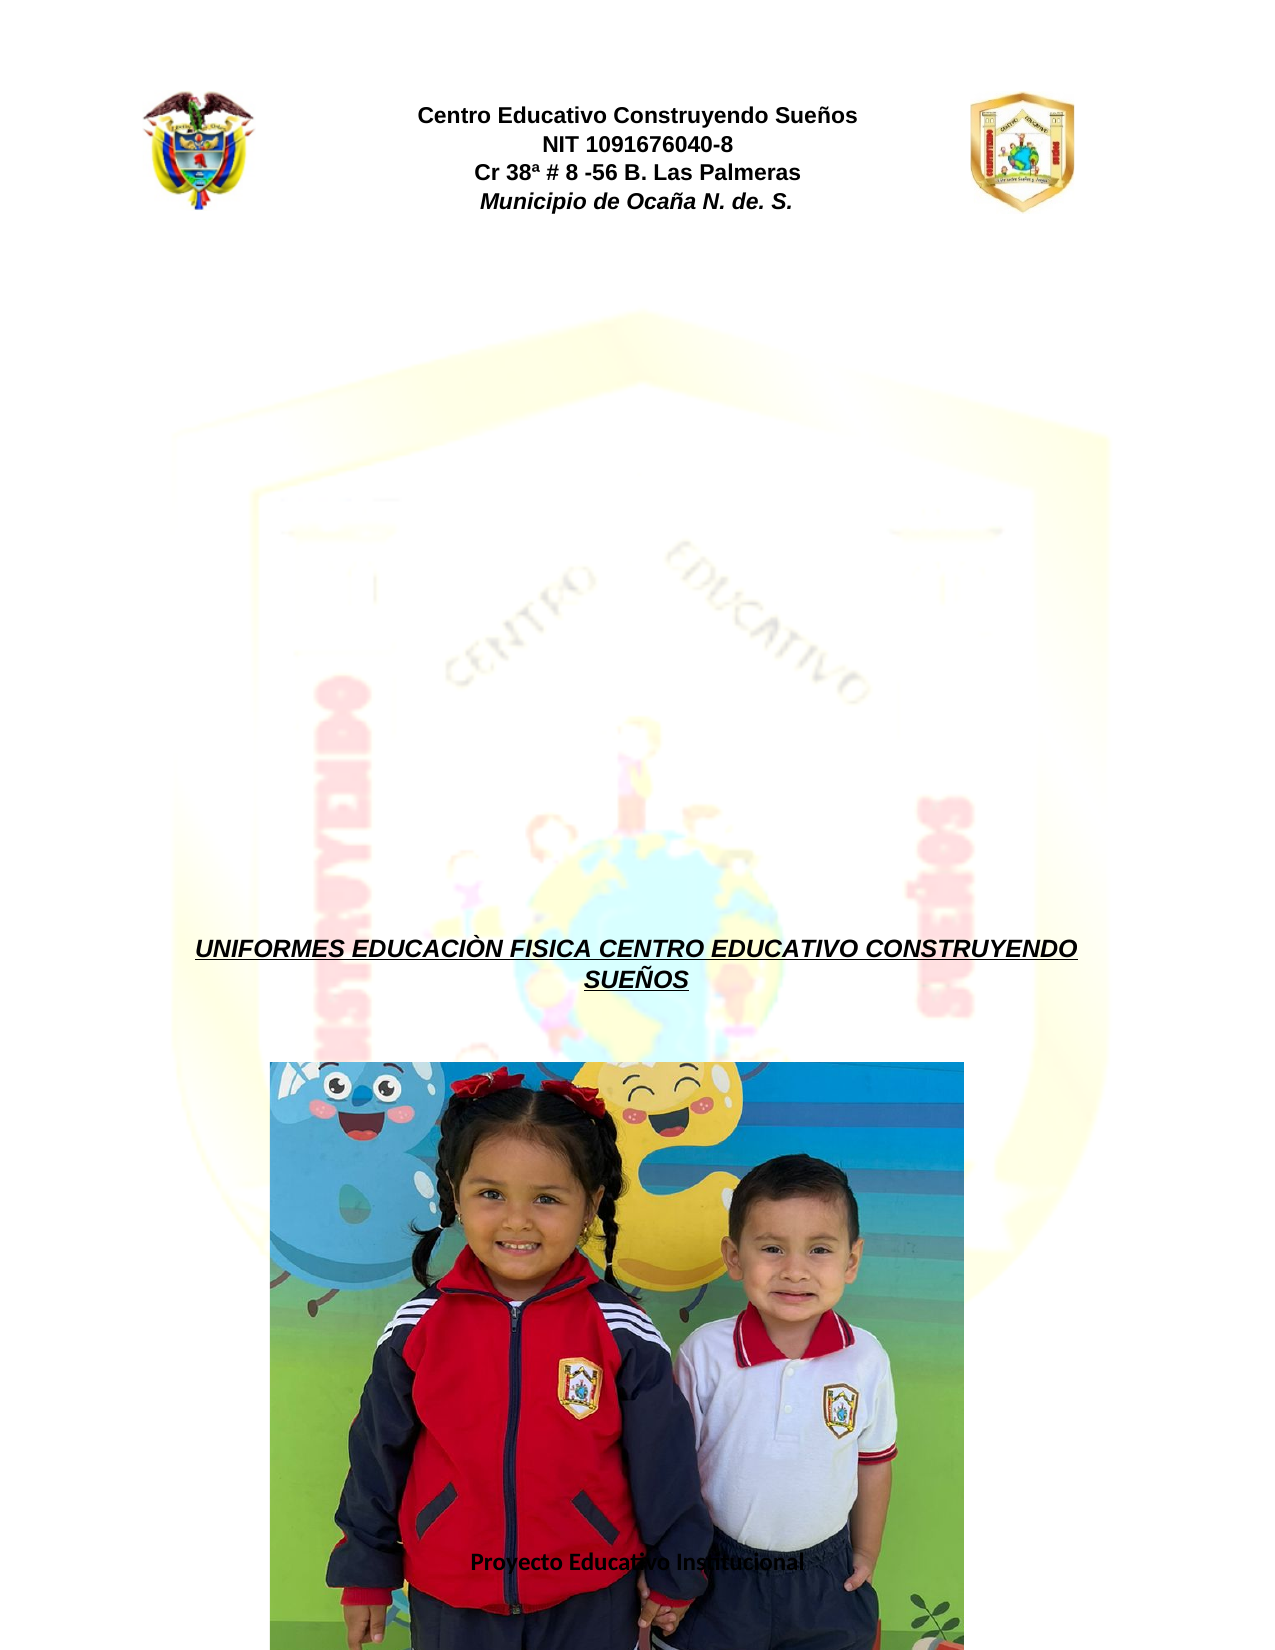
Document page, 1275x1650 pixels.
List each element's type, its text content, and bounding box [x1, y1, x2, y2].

picture [126, 89, 270, 224]
text UNIFORMES EDUCACIÒN FISICA CENTRO EDUCATIVO CONSTRUYENDO SUEÑOS [150, 1168, 1125, 1228]
picture [269, 1296, 964, 1650]
picture [970, 91, 1075, 214]
